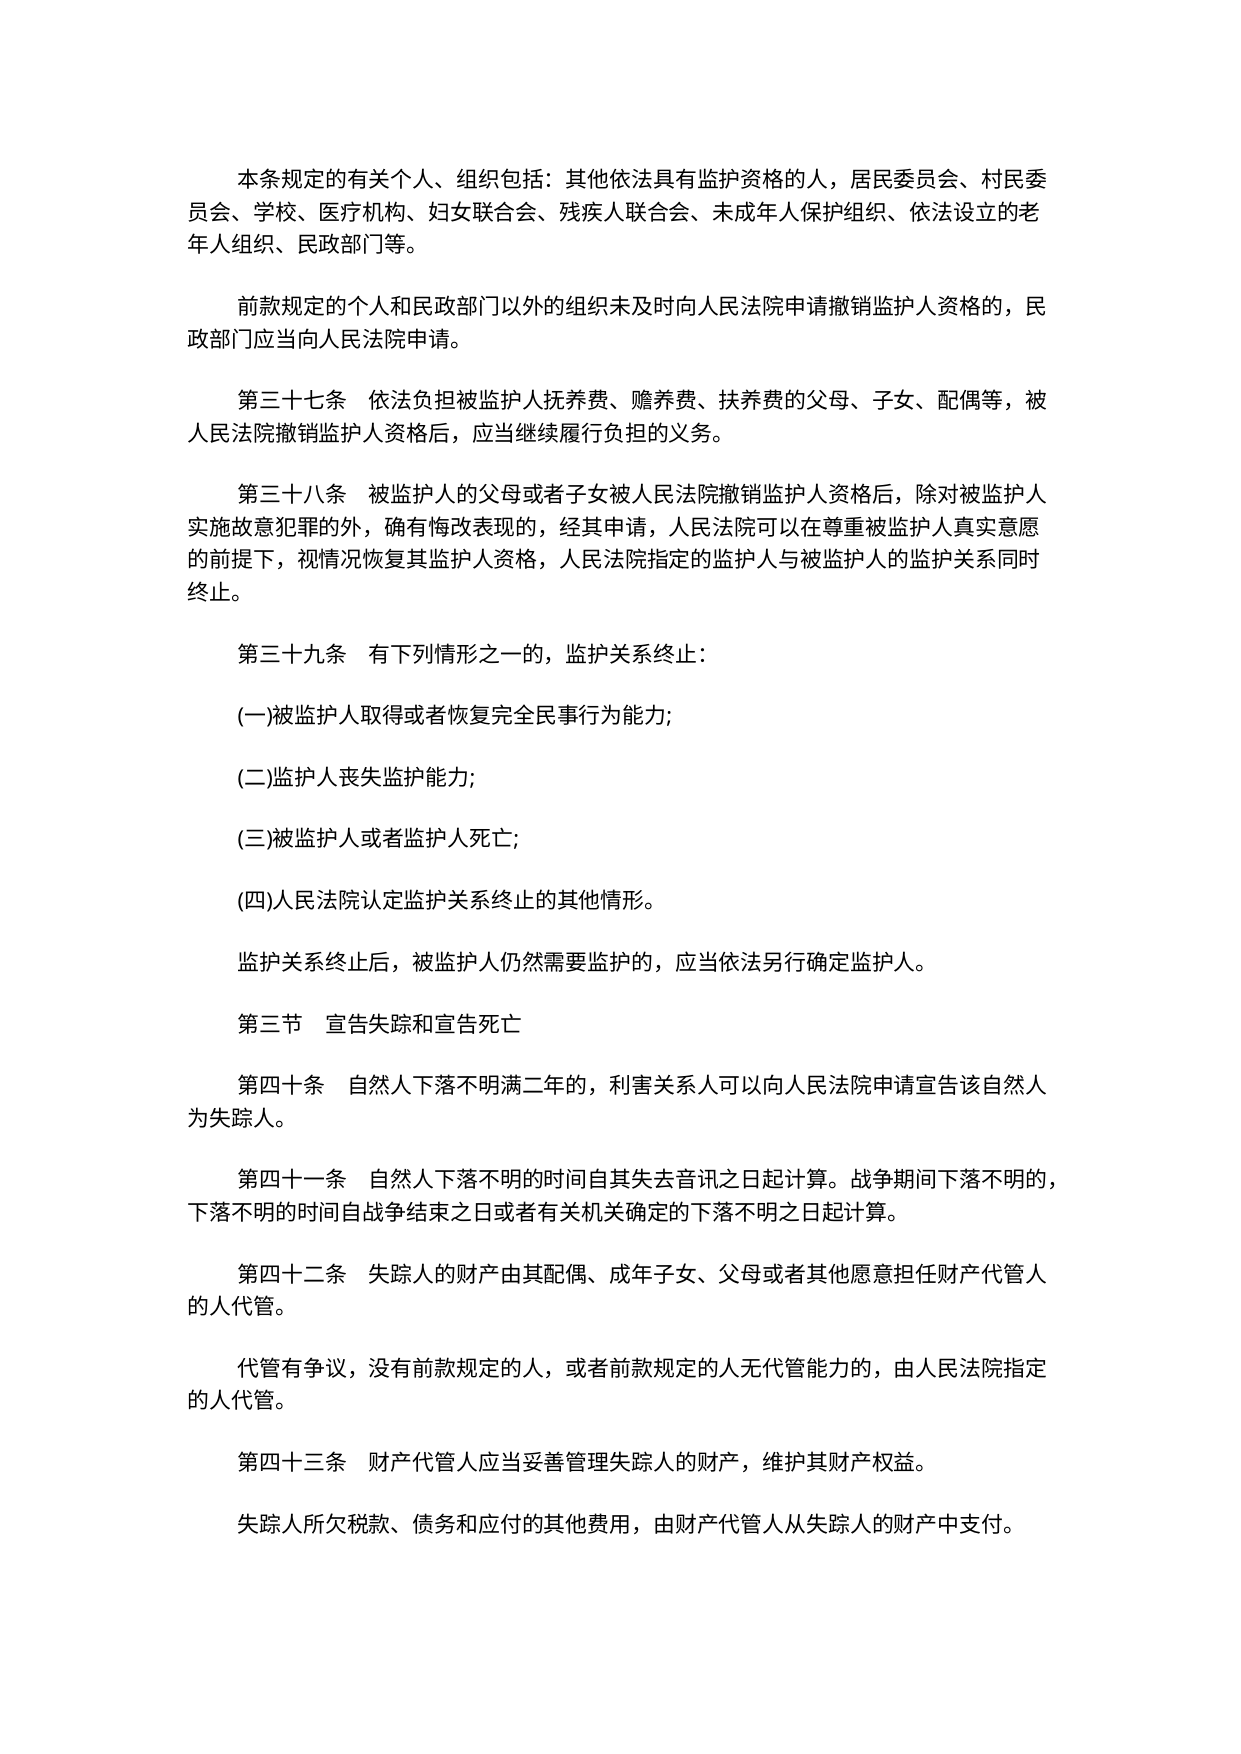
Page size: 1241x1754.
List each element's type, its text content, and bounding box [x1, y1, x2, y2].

text 第四十三条 财产代管人应当妥善管理失踪人的财产，维护其财产权益。 [187, 1444, 1053, 1477]
text 第四十条 自然人下落不明满二年的，利害关系人可以向人民法院申请宣告该自然人为失踪人。 [187, 1068, 1053, 1133]
text 失踪人所欠税款、债务和应付的其他费用，由财产代管人从失踪人的财产中支付。 [187, 1506, 1053, 1539]
text (一)被监护人取得或者恢复完全民事行为能力; [187, 698, 1053, 730]
text (三)被监护人或者监护人死亡; [187, 821, 1053, 854]
text (四)人民法院认定监护关系终止的其他情形。 [187, 883, 1053, 915]
text 第三十九条 有下列情形之一的，监护关系终止： [187, 636, 1053, 669]
text 代管有争议，没有前款规定的人，或者前款规定的人无代管能力的，由人民法院指定的人代管。 [187, 1350, 1053, 1415]
text 监护关系终止后，被监护人仍然需要监护的，应当依法另行确定监护人。 [187, 944, 1053, 977]
text 第三十七条 依法负担被监护人抚养费、赡养费、扶养费的父母、子女、配偶等，被人民法院撤销监护人资格后，应当继续履行负担的义务。 [187, 383, 1053, 448]
text 第三十八条 被监护人的父母或者子女被人民法院撤销监护人资格后，除对被监护人实施故意犯罪的外，确有悔改表现的，经其申请，人民法院可以在尊重被监护人真实意愿的前提下，视情况恢复其监护人资格，人民法院指定的监护人与被监护人的监护关系同时终止。 [187, 477, 1053, 607]
text 第三节 宣告失踪和宣告死亡 [187, 1006, 1053, 1039]
text 前款规定的个人和民政部门以外的组织未及时向人民法院申请撤销监护人资格的，民政部门应当向人民法院申请。 [187, 289, 1053, 354]
text 第四十一条 自然人下落不明的时间自其失去音讯之日起计算。战争期间下落不明的，下落不明的时间自战争结束之日或者有关机关确定的下落不明之日起计算。 [187, 1162, 1053, 1227]
text 本条规定的有关个人、组织包括：其他依法具有监护资格的人，居民委员会、村民委员会、学校、医疗机构、妇女联合会、残疾人联合会、未成年人保护组织、依法设立的老年人组织、民政部门等。 [187, 162, 1053, 259]
text 第四十二条 失踪人的财产由其配偶、成年子女、父母或者其他愿意担任财产代管人的人代管。 [187, 1256, 1053, 1321]
text (二)监护人丧失监护能力; [187, 759, 1053, 792]
